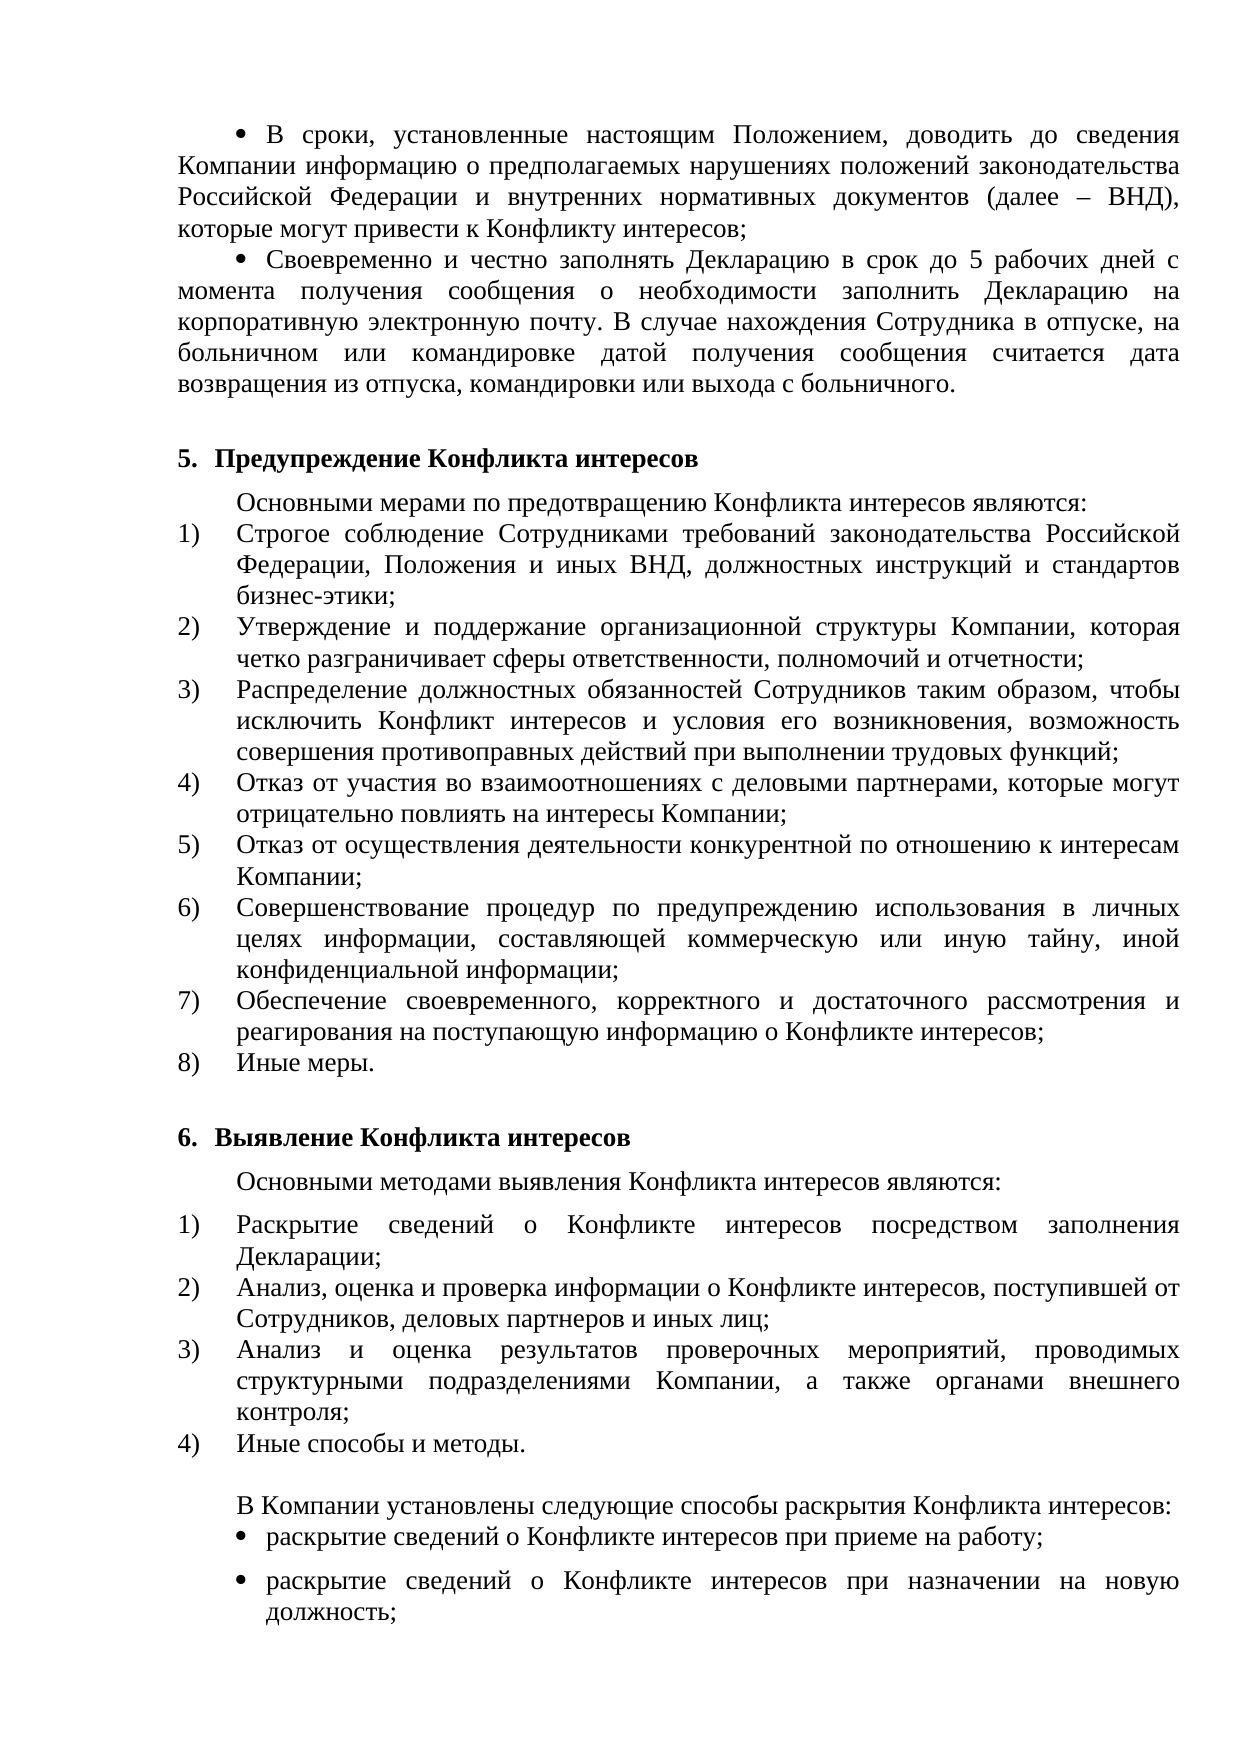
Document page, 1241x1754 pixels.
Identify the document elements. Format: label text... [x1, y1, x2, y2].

text Основными мерами по предотвращению Конфликта интересов являются: [236, 486, 1181, 517]
list В сроки, установленные настоящим Положением, доводить до сведения Компании информацию о предполагаемых нарушениях положений законодательства Российской Федерации и внутренних нормативных документов (далее – ВНД), которые могут привести к Конфликту интересов; [177, 118, 1181, 243]
text Основными методами выявления Конфликта интересов являются: [177, 1165, 1181, 1196]
list Отказ от участия во взаимоотношениях с деловыми партнерами, которые могут отрицательно повлиять на интересы Компании; [177, 766, 1181, 828]
list Своевременно и честно заполнять Декларацию в срок до 5 рабочих дней с момента получения сообщения о необходимости заполнить Декларацию на корпоративную электронную почту. В случае нахождения Сотрудника в отпуске, на больничном или командировке датой получения сообщения считается дата возвращения из отпуска, командировки или выхода с больничного. [177, 243, 1181, 399]
list Иные способы и методы. [177, 1427, 1181, 1458]
list раскрытие сведений о Конфликте интересов при приеме на работу; [236, 1520, 1181, 1551]
list Отказ от осуществления деятельности конкурентной по отношению к интересам Компании; [177, 828, 1181, 891]
list Распределение должностных обязанностей Сотрудников таким образом, чтобы исключить Конфликт интересов и условия его возникновения, возможность совершения противоправных действий при выполнении трудовых функций; [177, 673, 1181, 766]
list Раскрытие сведений о Конфликте интересов посредством заполнения Декларации; [177, 1209, 1181, 1271]
list Строгое соблюдение Сотрудниками требований законодательства Российской Федерации, Положения и иных ВНД, должностных инструкций и стандартов бизнес-этики; [177, 517, 1181, 611]
list Обеспечение своевременного, корректного и достаточного рассмотрения и реагирования на поступающую информацию о Конфликте интересов; [177, 984, 1181, 1047]
list Утверждение и поддержание организационной структуры Компании, которая четко разграничивает сферы ответственности, полномочий и отчетности; [177, 611, 1181, 673]
text В Компании установлены следующие способы раскрытия Конфликта интересов: [177, 1489, 1181, 1520]
list Совершенствование процедур по предупреждению использования в личных целях информации, составляющей коммерческую или иную тайну, иной конфиденциальной информации; [177, 891, 1181, 984]
list Выявление Конфликта интересов [177, 1121, 1181, 1152]
list Иные меры. [177, 1047, 1181, 1078]
list Анализ и оценка результатов проверочных мероприятий, проводимых структурными подразделениями Компании, а также органами внешнего контроля; [177, 1333, 1181, 1427]
list Предупреждение Конфликта интересов [177, 442, 1181, 473]
list Анализ, оценка и проверка информации о Конфликте интересов, поступившей от Сотрудников, деловых партнеров и иных лиц; [177, 1271, 1181, 1333]
list раскрытие сведений о Конфликте интересов при назначении на новую должность; [236, 1564, 1181, 1626]
